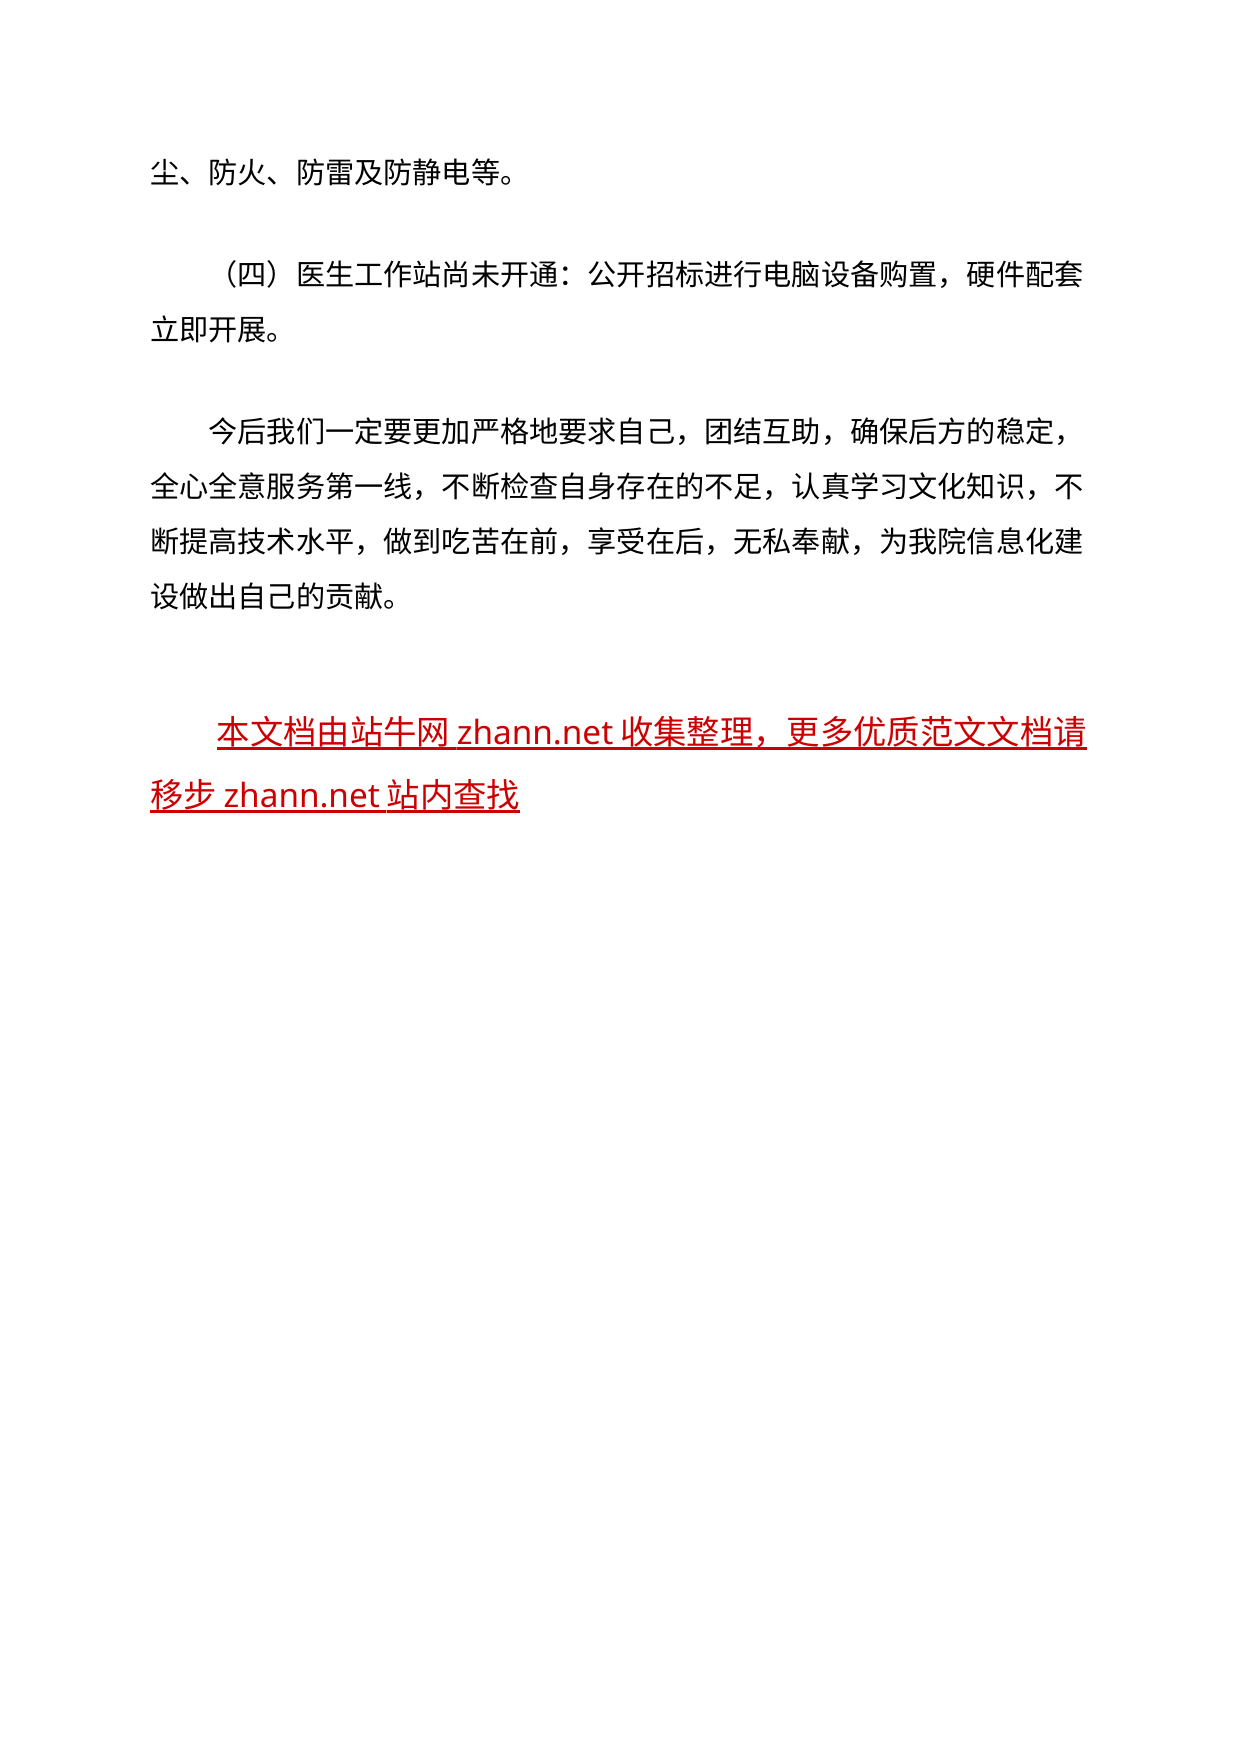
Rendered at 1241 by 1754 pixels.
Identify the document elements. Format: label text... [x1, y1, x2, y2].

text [150, 150, 1090, 192]
text 今后我们一定要更加严格地要求自己，团结互助，确保后方的稳定，全心全意服务第一线，不断检查自身存在的不足，认真学习文化知识，不断提高技术水平，做到吃苦在前，享受在后，无私奉献，为我院信息化建设做出自己的贡献。 [150, 408, 1090, 615]
text 本文档由站牛网zhann.net收集整理，更多优质范文文档请移步zhann.net站内查找 [150, 706, 1090, 817]
text （四）医生工作站尚未开通：公开招标进行电脑设备购置，硬件配套立即开展。 [150, 252, 1090, 349]
